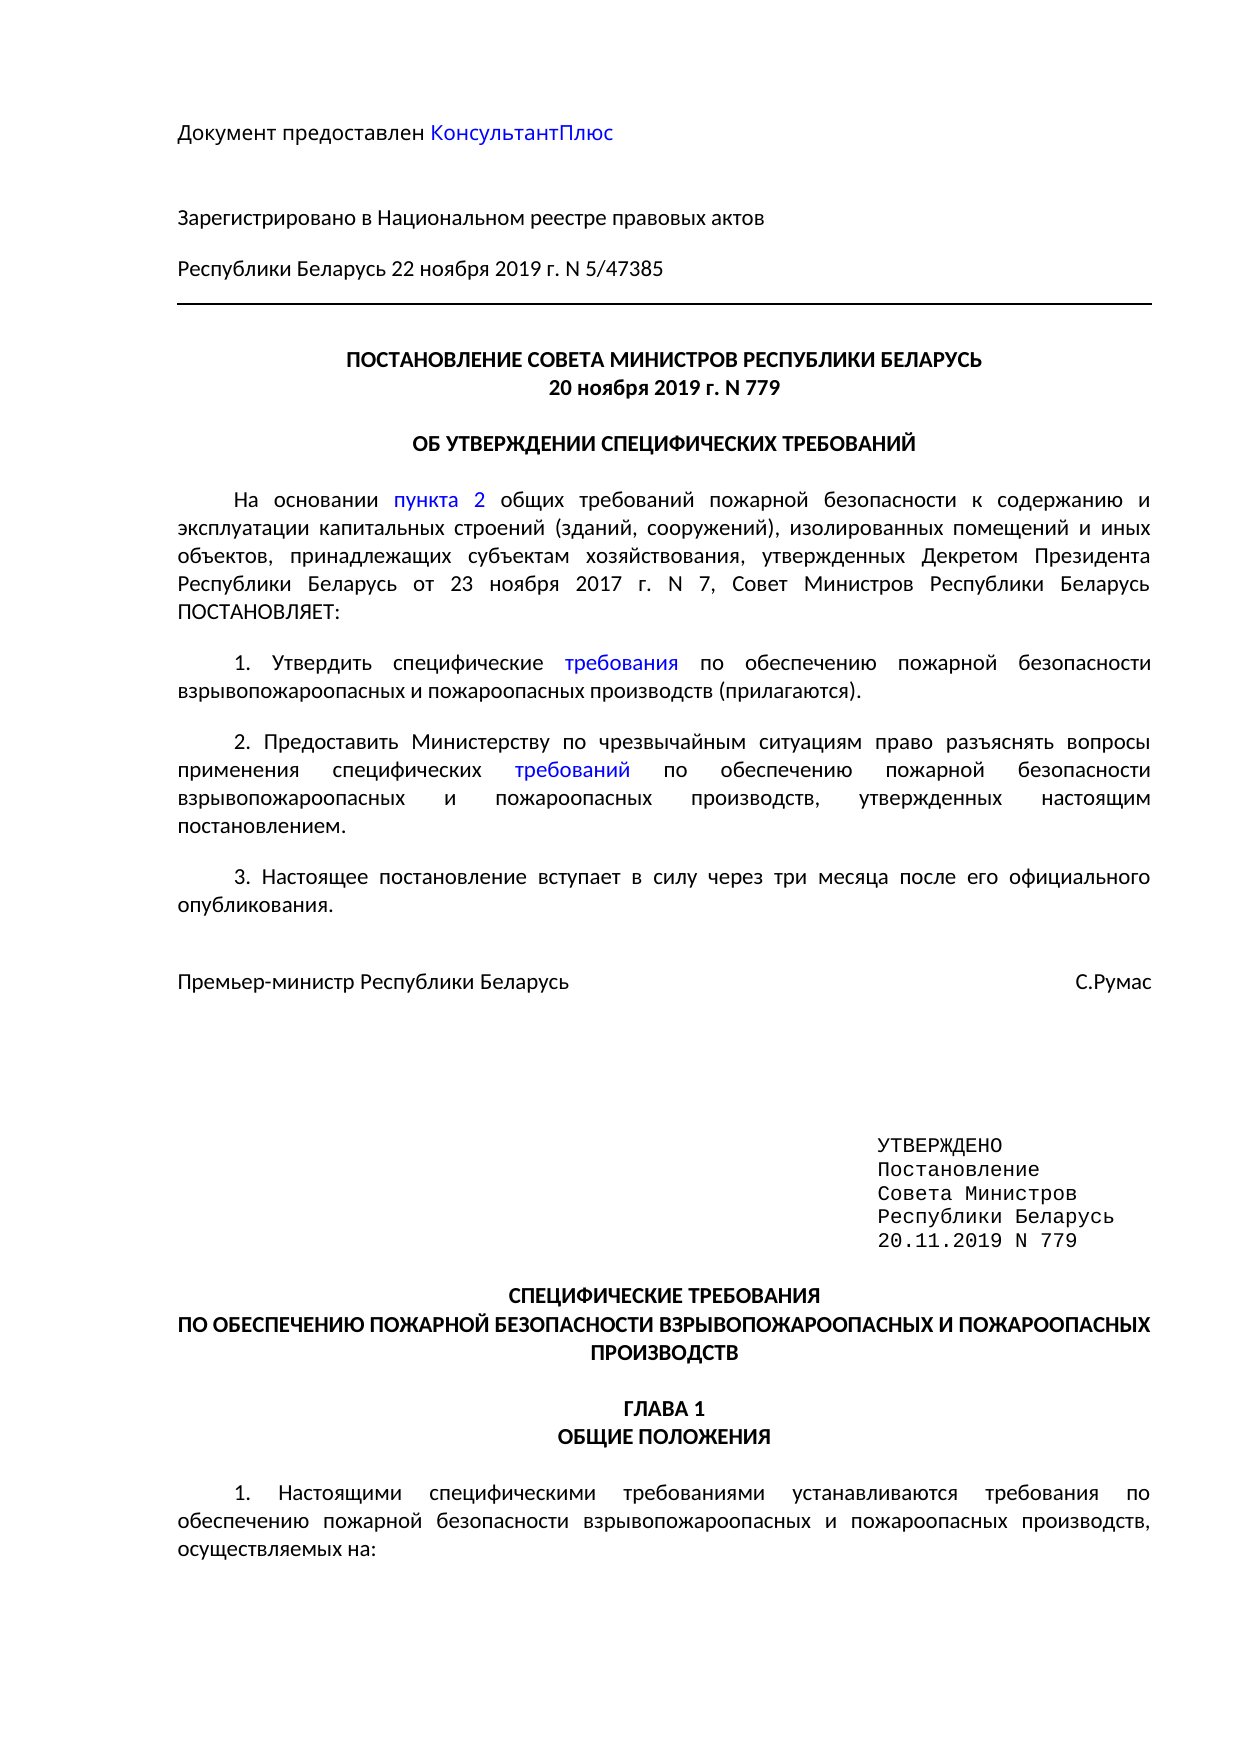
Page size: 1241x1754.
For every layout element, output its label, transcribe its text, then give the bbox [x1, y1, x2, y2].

text 3. Настоящее постановление вступает в силу через три месяца после его официального опубликования. [177, 862, 1152, 918]
title ОБ УТВЕРЖДЕНИИ СПЕЦИФИЧЕСКИХ ТРЕБОВАНИЙ [177, 429, 1152, 457]
text Совета Министров [177, 1183, 1152, 1206]
text Зарегистрировано в Национальном реестре правовых актов [177, 203, 1152, 231]
text УТВЕРЖДЕНО [177, 1135, 1152, 1159]
text Республики Беларусь [177, 1206, 1152, 1230]
text Постановление [177, 1159, 1152, 1183]
title ПОСТАНОВЛЕНИЕ СОВЕТА МИНИСТРОВ РЕСПУБЛИКИ БЕЛАРУСЬ [177, 345, 1152, 373]
title 20 ноября 2019 г. N 779 [177, 373, 1152, 401]
title Документ предоставлен КонсультантПлюс [177, 118, 1152, 175]
text 1. Утвердить специфические требования по обеспечению пожарной безопасности взрывопожароопасных и пожароопасных производств (прилагаются). [177, 648, 1152, 704]
text На основании пункта 2 общих требований пожарной безопасности к содержанию и эксплуатации капитальных строений (зданий, сооружений), изолированных помещений и иных объектов, принадлежащих субъектам хозяйствования, утвержденных Декретом Президента Республики Беларусь от 23 ноября 2017 г. N 7, Совет Министров Республики Беларусь ПОСТАНОВЛЯЕТ: [177, 485, 1152, 626]
text Республики Беларусь 22 ноября 2019 г. N 5/47385 [177, 254, 1152, 282]
title СПЕЦИФИЧЕСКИЕ ТРЕБОВАНИЯ [177, 1282, 1152, 1310]
text 2. Предоставить Министерству по чрезвычайным ситуациям право разъяснять вопросы применения специфических требований по обеспечению пожарной безопасности взрывопожароопасных и пожароопасных производств, утвержденных настоящим постановлением. [177, 727, 1152, 839]
text 20.11.2019 N 779 [177, 1230, 1152, 1254]
table_header С.Румас [664, 967, 1152, 995]
table_header Премьер-министр Республики Беларусь [177, 967, 664, 995]
text ГЛАВА 1 [177, 1394, 1152, 1422]
title ПО ОБЕСПЕЧЕНИЮ ПОЖАРНОЙ БЕЗОПАСНОСТИ ВЗРЫВОПОЖАРООПАСНЫХ И ПОЖАРООПАСНЫХ ПРОИЗВОДСТВ [177, 1310, 1152, 1366]
text ОБЩИЕ ПОЛОЖЕНИЯ [177, 1422, 1152, 1450]
text 1. Настоящими специфическими требованиями устанавливаются требования по обеспечению пожарной безопасности взрывопожароопасных и пожароопасных производств, осуществляемых на: [177, 1478, 1152, 1562]
